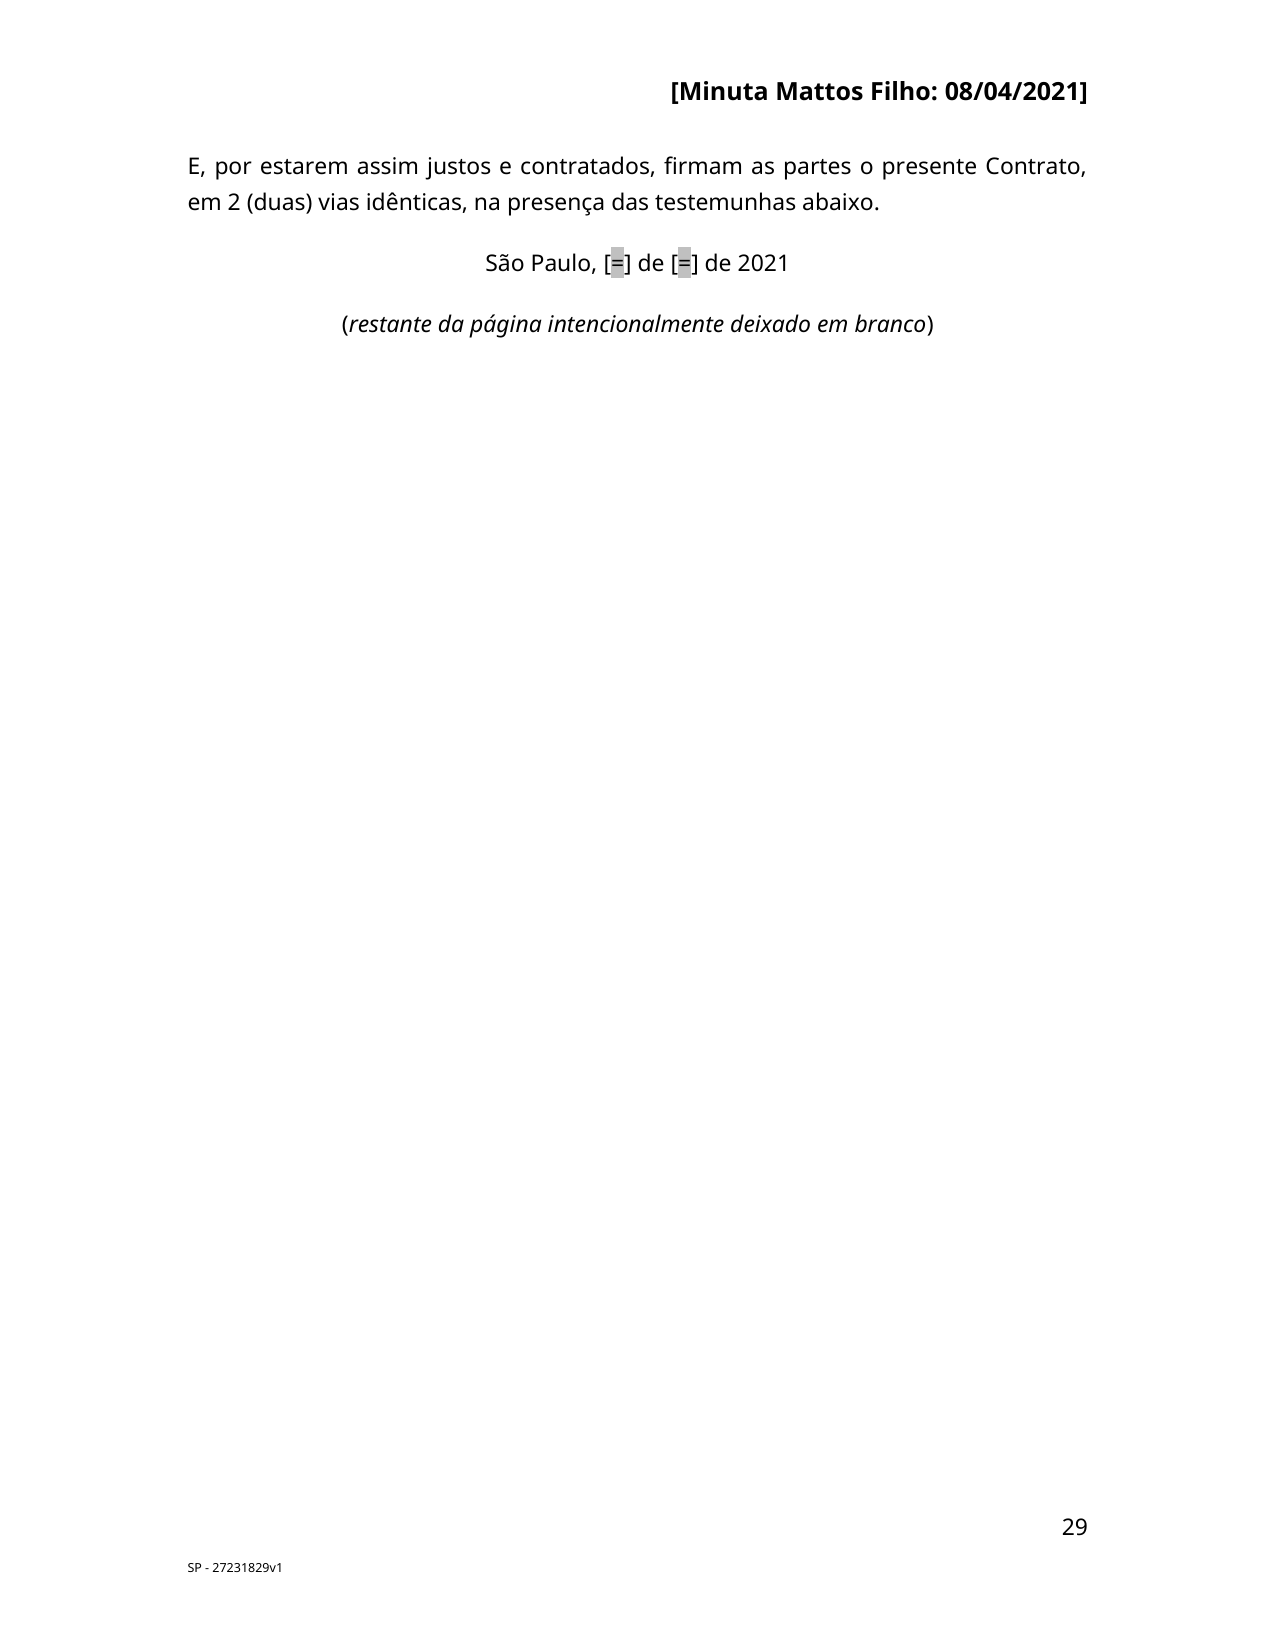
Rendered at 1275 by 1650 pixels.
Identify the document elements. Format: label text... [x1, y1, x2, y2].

text São Paulo, [=] de [=] de 2021 [187, 247, 611, 278]
text (restante da página intencionalmente deixado em branco) [187, 308, 1088, 372]
text E, por estarem assim justos e contratados, firmam as partes o presente Contrato, em 2 (duas) vias idênticas, na presença das testemunhas abaixo. [187, 150, 1088, 217]
text São Paulo, [=] de [=] de 2021 [691, 247, 1088, 278]
